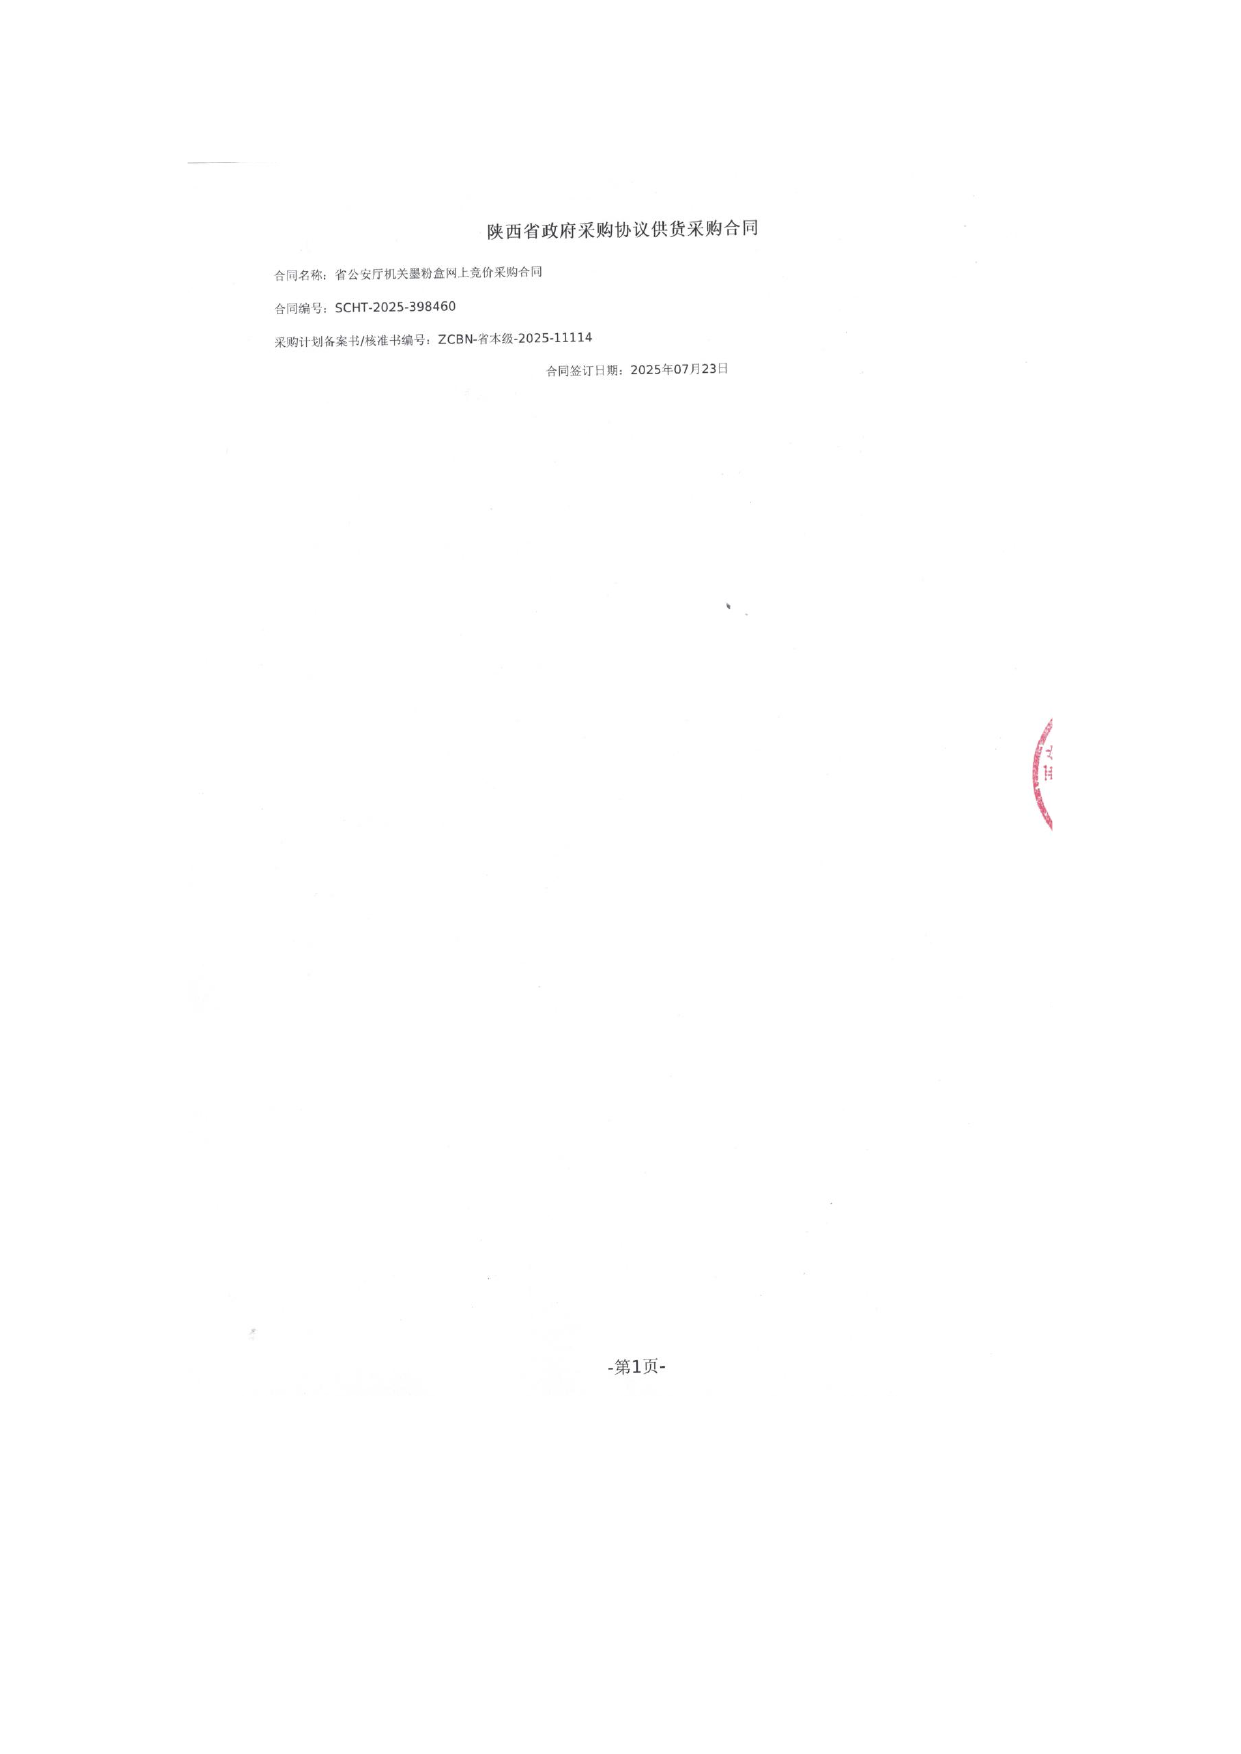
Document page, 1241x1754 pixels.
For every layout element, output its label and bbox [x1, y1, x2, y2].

picture [187, 162, 1053, 1396]
